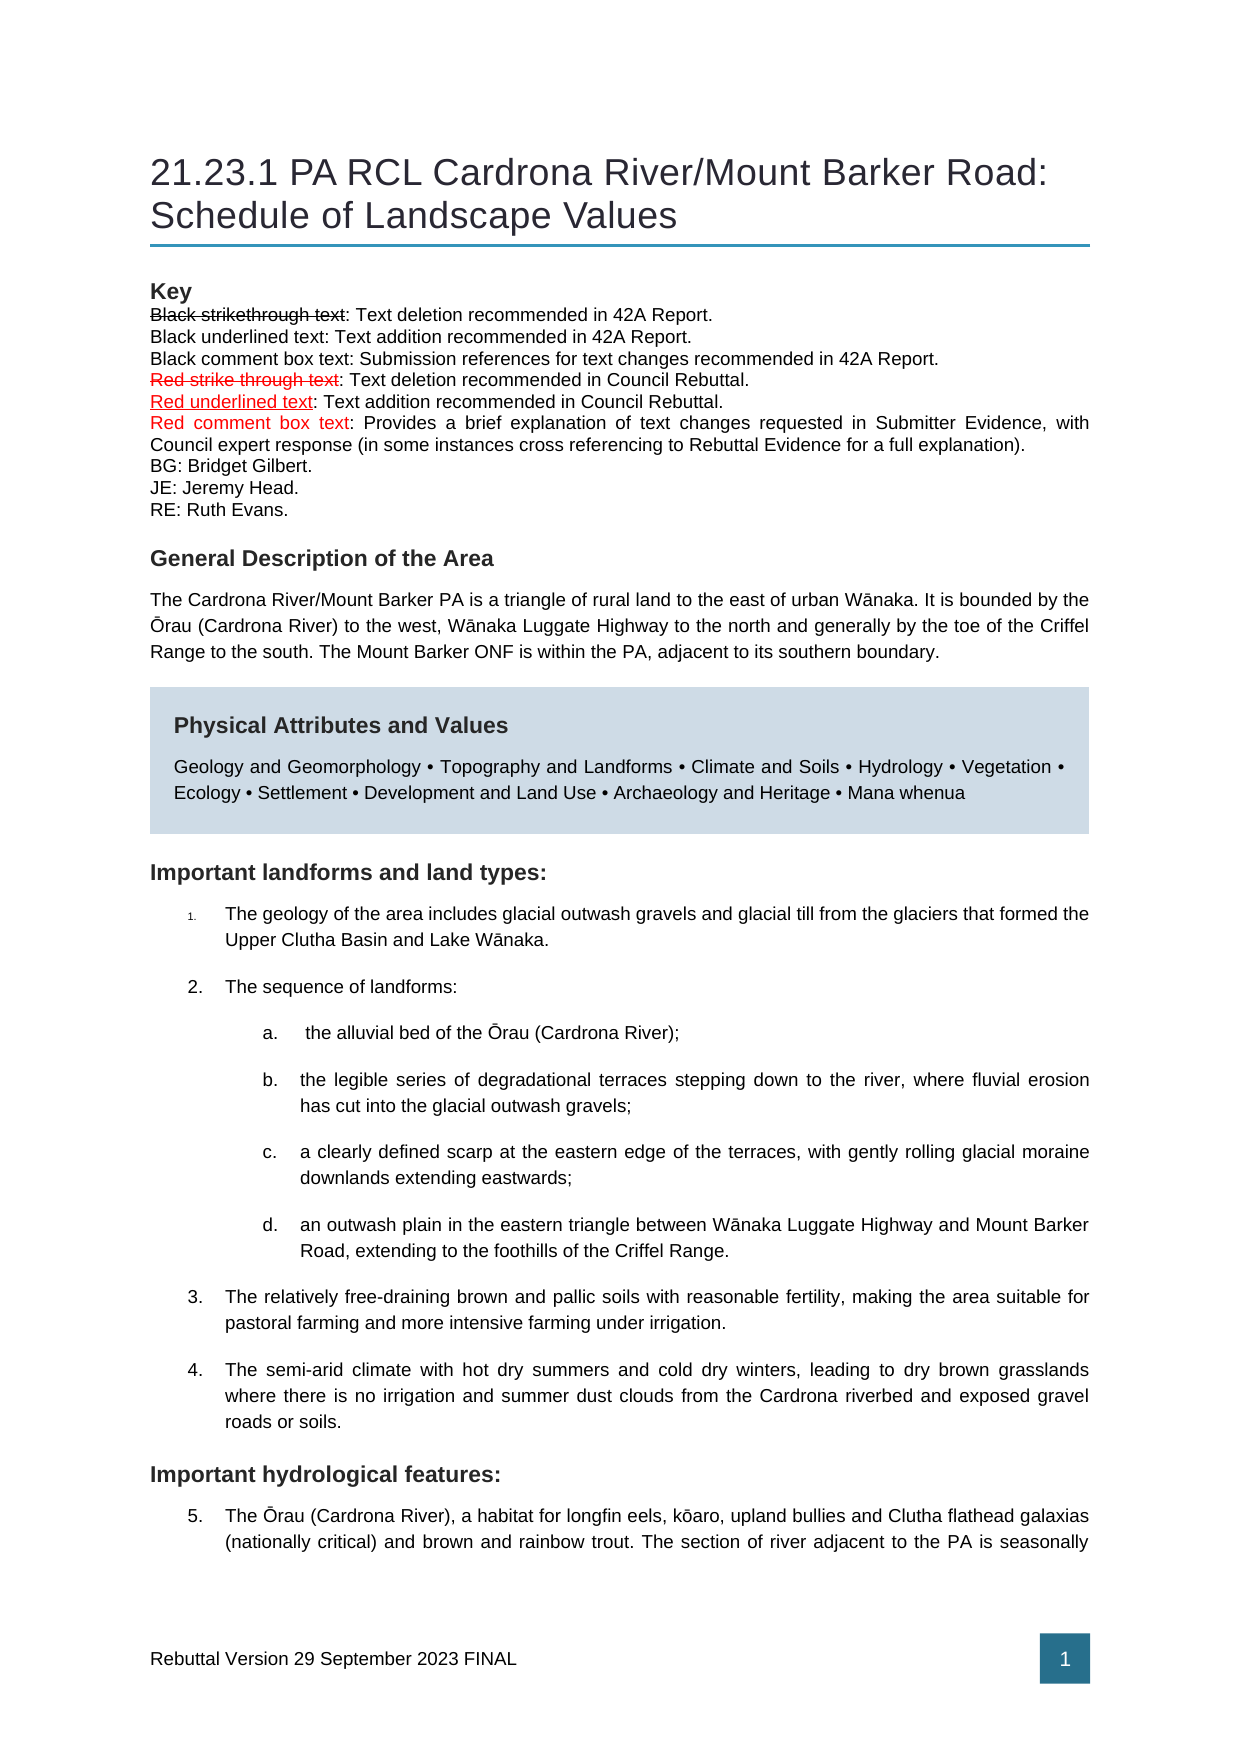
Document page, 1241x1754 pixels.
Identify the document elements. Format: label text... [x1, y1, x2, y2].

list The semi-arid climate with hot dry summers and cold dry winters, leading to dry brown grasslands where there is no irrigation and summer dust clouds from the Cardrona riverbed and exposed gravel roads or soils. [187, 1359, 1090, 1432]
list the alluvial bed of the Ōrau (Cardrona River); [262, 1022, 1090, 1044]
subtitle Key [150, 278, 1090, 304]
list a clearly defined scarp at the eastern edge of the terraces, with gently rolling glacial moraine downlands extending eastwards; [262, 1141, 1090, 1189]
list The relatively free-draining brown and pallic soils with reasonable fertility, making the area suitable for pastoral farming and more intensive farming under irrigation. [187, 1286, 1090, 1334]
list The sequence of landforms: [187, 975, 1090, 997]
list the legible series of degradational terraces stepping down to the river, where fluvial erosion has cut into the glacial outwash gravels; [262, 1069, 1090, 1116]
table_header Physical Attributes and Values Geology and Geomorphology • Topography and Landforms • Climate and Soils • Hydrology • Vegetation • Ecology • Settlement • Development and Land Use • Archaeology and Heritage • Mana whenua [150, 687, 1089, 834]
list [187, 1505, 1090, 1553]
text Black underlined text: Text addition recommended in 42A Report. [150, 326, 1090, 347]
text Red underlined text: Text addition recommended in Council Rebuttal. [150, 391, 1090, 412]
text RE: Ruth Evans. [150, 498, 1090, 520]
text BG: Bridget Gilbert. [150, 455, 1090, 477]
text Red comment box text: Provides a brief explanation of text changes requested in Submitter Evidence, with Council expert response (in some instances cross referencing to Rebuttal Evidence for a full explanation). [150, 412, 1090, 455]
text Black comment box text: Submission references for text changes recommended in 42A Report. [150, 347, 1090, 369]
subtitle General Description of the Area [150, 545, 1090, 571]
text Black strikethrough text: Text deletion recommended in 42A Report. [150, 304, 1090, 326]
subtitle Important hydrological features: [150, 1461, 1090, 1488]
list an outwash plain in the eastern triangle between Wānaka Luggate Highway and Mount Barker Road, extending to the foothills of the Criffel Range. [262, 1214, 1090, 1261]
text JE: Jeremy Head. [150, 477, 1090, 498]
list The geology of the area includes glacial outwash gravels and glacial till from the glaciers that formed the Upper Clutha Basin and Lake Wānaka. [187, 903, 1090, 950]
subtitle Important landforms and land types: [150, 859, 1090, 885]
text The Cardrona River/Mount Barker PA is a triangle of rural land to the east of urban Wānaka. It is bounded by the Ōrau (Cardrona River) to the west, Wānaka Luggate Highway to the north and generally by the toe of the Criffel Range to the south. The Mount Barker ONF is within the PA, adjacent to its southern boundary. [150, 589, 1090, 662]
text Red strike through text: Text deletion recommended in Council Rebuttal. [150, 369, 1090, 391]
